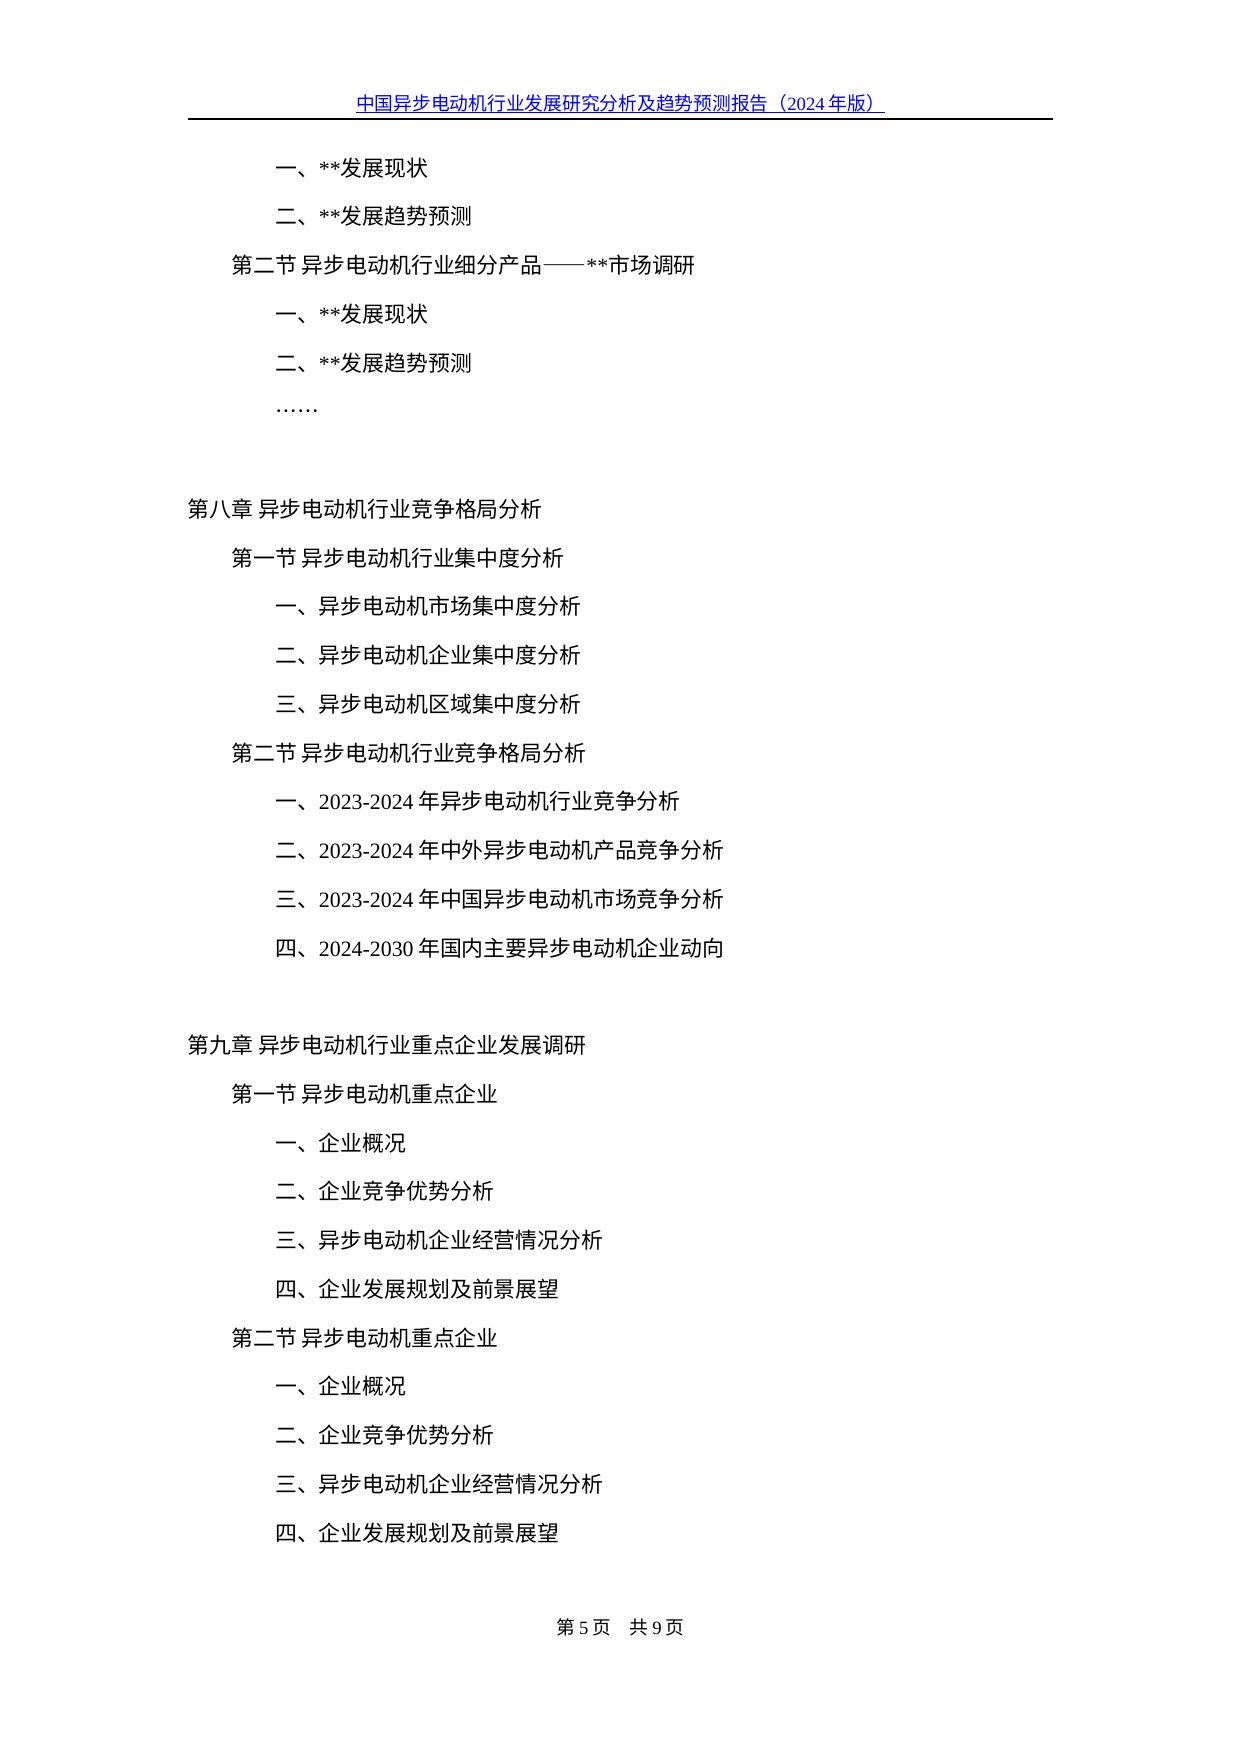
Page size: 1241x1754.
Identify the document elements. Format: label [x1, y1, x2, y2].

text [187, 150, 1053, 1548]
